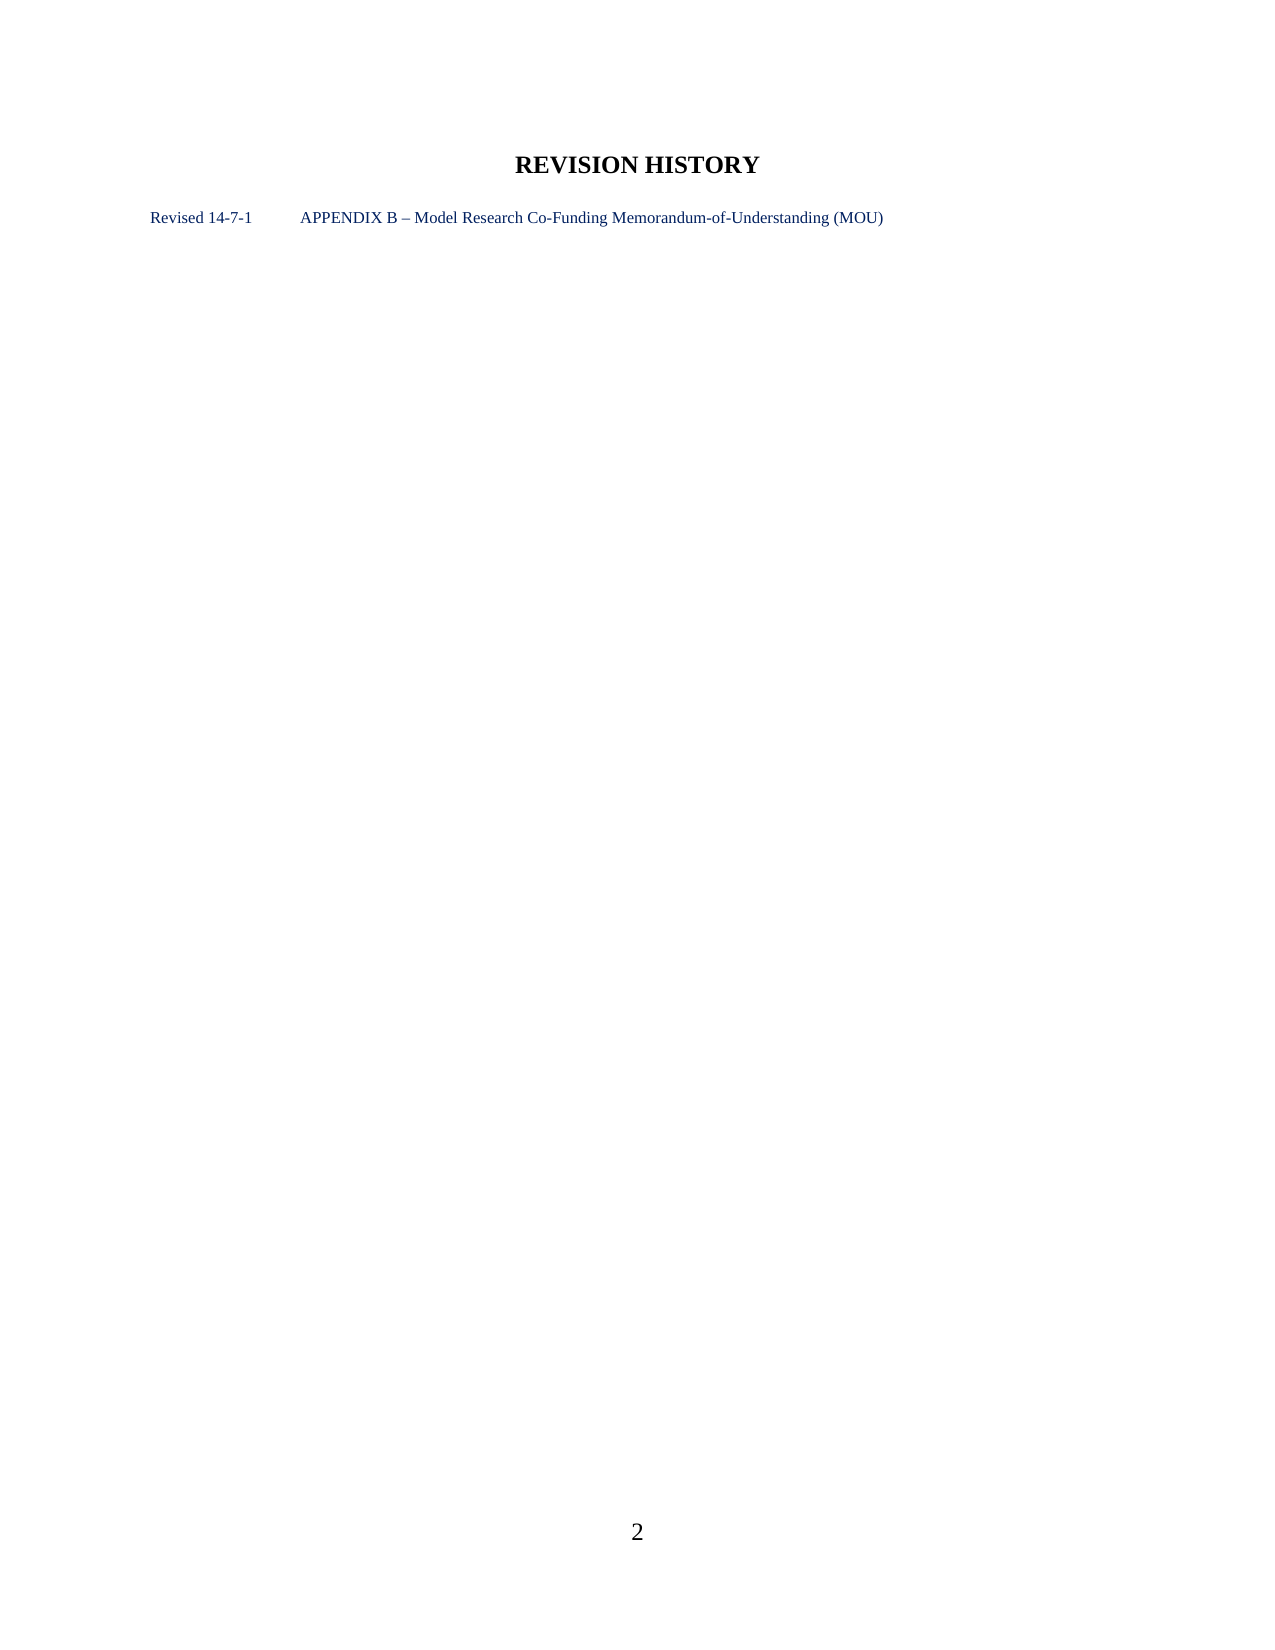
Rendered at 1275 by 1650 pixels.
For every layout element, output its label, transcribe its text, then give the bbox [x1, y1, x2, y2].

text Revised 14-7-1 APPENDIX B – Model Research Co-Funding Memorandum-of-Understanding (MOU) [150, 207, 1125, 227]
text REVISION HISTORY [150, 150, 1125, 179]
